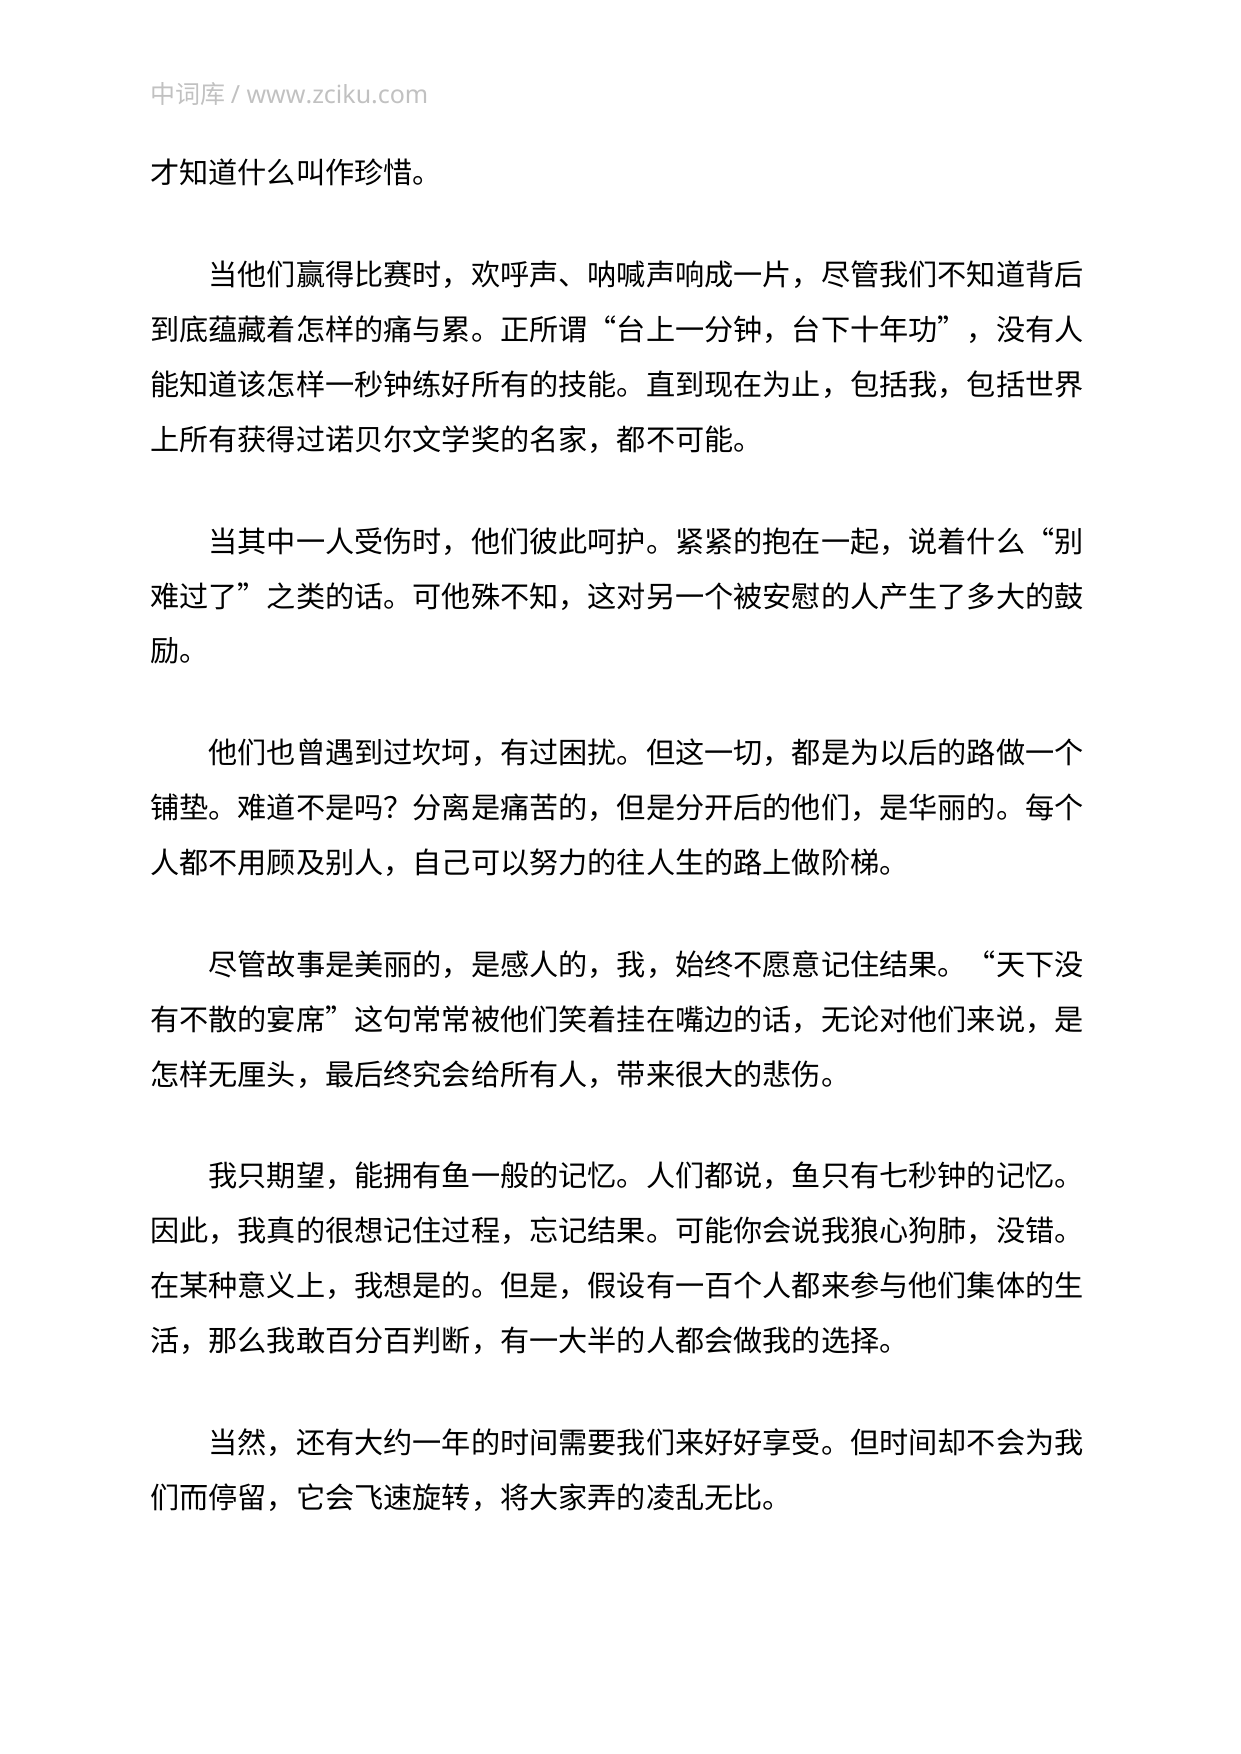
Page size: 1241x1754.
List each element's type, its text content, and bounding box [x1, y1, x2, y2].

text 当他们赢得比赛时，欢呼声、呐喊声响成一片，尽管我们不知道背后到底蕴藏着怎样的痛与累。正所谓“台上一分钟，台下十年功”，没有人能知道该怎样一秒钟练好所有的技能。直到现在为止，包括我，包括世界上所有获得过诺贝尔文学奖的名家，都不可能。 [150, 252, 1090, 459]
text 当其中一人受伤时，他们彼此呵护。紧紧的抱在一起，说着什么“别难过了”之类的话。可他殊不知，这对另一个被安慰的人产生了多大的鼓励。 [150, 518, 1090, 670]
text 他们也曾遇到过坎坷，有过困扰。但这一切，都是为以后的路做一个铺垫。难道不是吗？分离是痛苦的，但是分开后的他们，是华丽的。每个人都不用顾及别人，自己可以努力的往人生的路上做阶梯。 [150, 730, 1090, 882]
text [150, 150, 1090, 192]
text 当然，还有大约一年的时间需要我们来好好享受。但时间却不会为我们而停留，它会飞速旋转，将大家弄的凌乱无比。 [150, 1419, 1090, 1517]
text 尽管故事是美丽的，是感人的，我，始终不愿意记住结果。“天下没有不散的宴席”这句常常被他们笑着挂在嘴边的话，无论对他们来说，是怎样无厘头，最后终究会给所有人，带来很大的悲伤。 [150, 941, 1090, 1093]
text 我只期望，能拥有鱼一般的记忆。人们都说，鱼只有七秒钟的记忆。因此，我真的很想记住过程，忘记结果。可能你会说我狼心狗肺，没错。在某种意义上，我想是的。但是，假设有一百个人都来参与他们集体的生活，那么我敢百分百判断，有一大半的人都会做我的选择。 [150, 1153, 1090, 1360]
